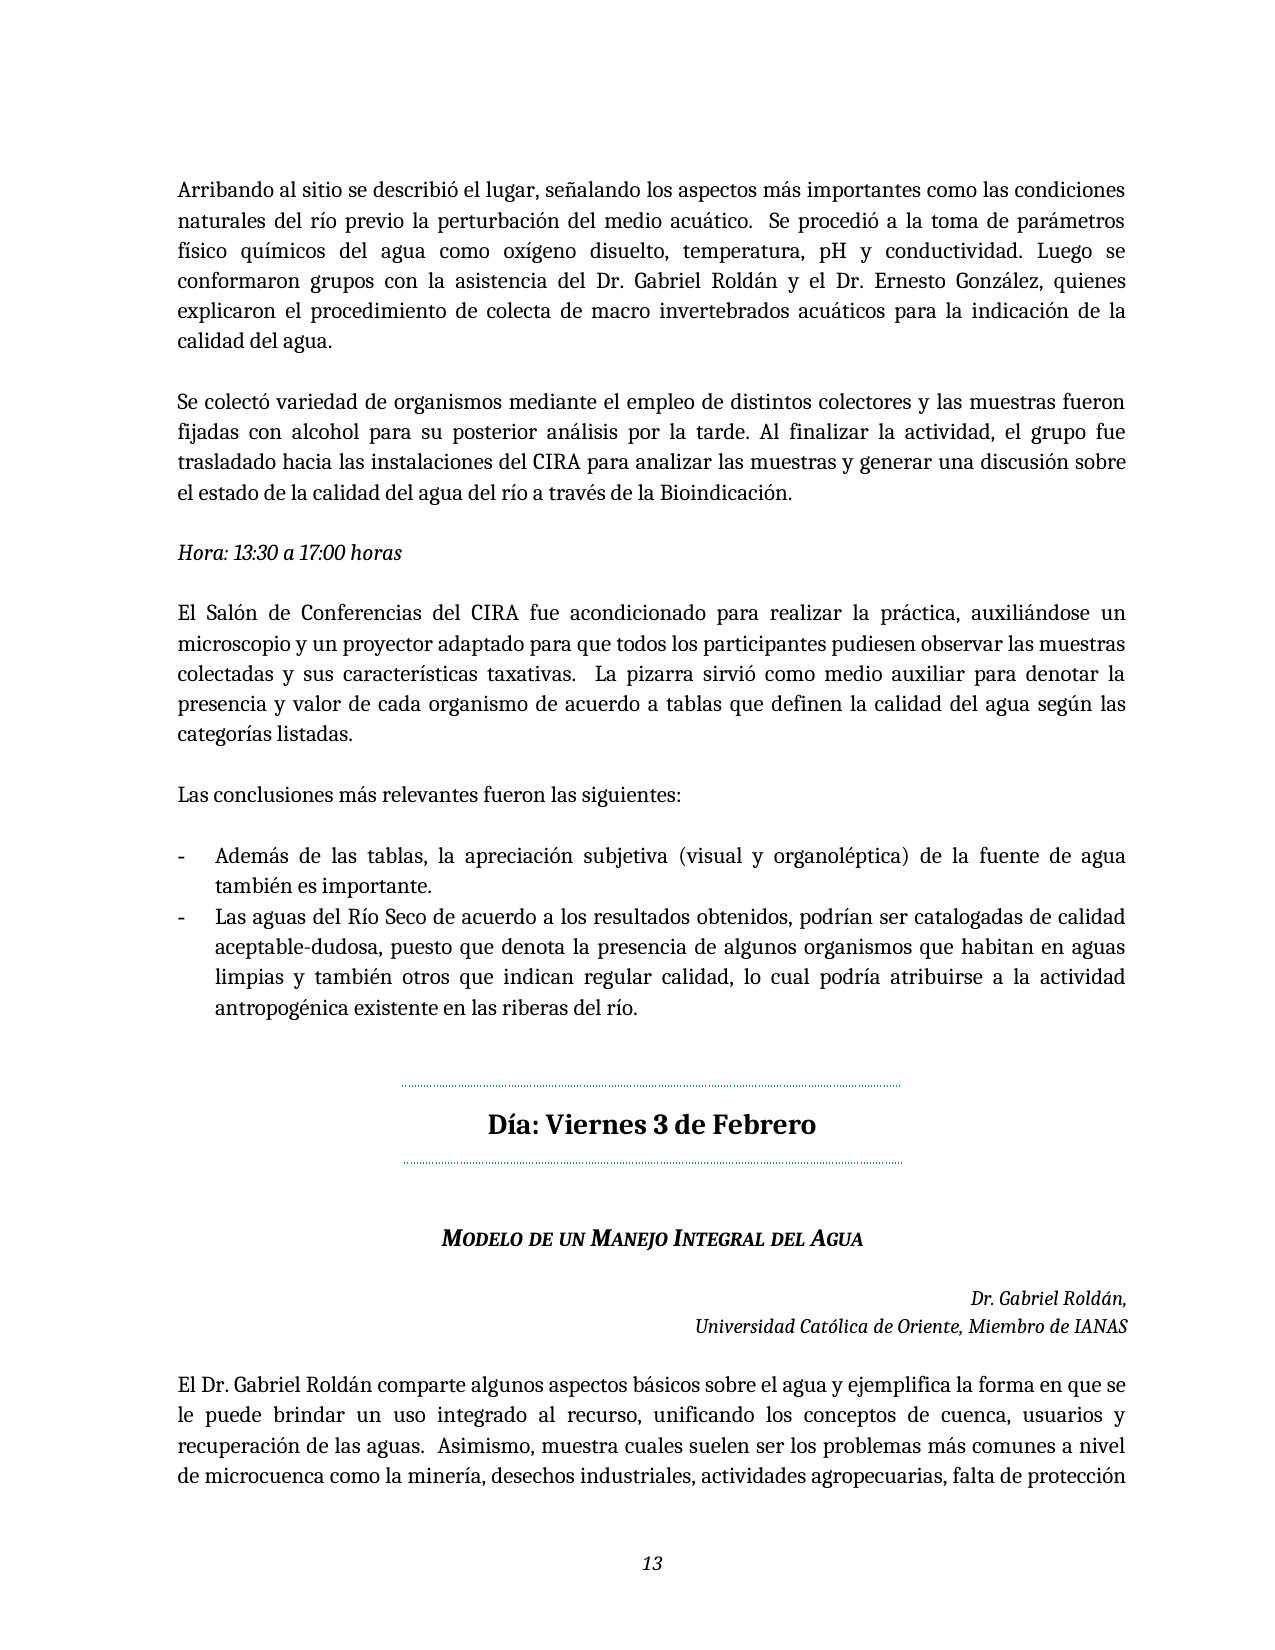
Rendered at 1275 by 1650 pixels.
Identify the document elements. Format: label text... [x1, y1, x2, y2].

text Arribando al sitio se describió el lugar, señalando los aspectos más importantes como las condiciones naturales del río previo la perturbación del medio acuático. Se procedió a la toma de parámetros físico químicos del agua como oxígeno disuelto, temperatura, pH y conductividad. Luego se conformaron grupos con la asistencia del Dr. Gabriel Roldán y el Dr. Ernesto González, quienes explicaron el procedimiento de colecta de macro invertebrados acuáticos para la indicación de la calidad del agua. [177, 177, 1127, 354]
list Las aguas del Río Seco de acuerdo a los resultados obtenidos, podrían ser catalogadas de calidad aceptable-dudosa, puesto que denota la presencia de algunos organismos que habitan en aguas limpias y también otros que indican regular calidad, lo cual podría atribuirse a la actividad antropogénica existente en las riberas del río. [177, 903, 1127, 1021]
text Hora: 13:30 a 17:00 horas [177, 540, 1127, 566]
list Dr. Gabriel Roldán, [177, 1287, 1127, 1311]
list Universidad Católica de Oriente, Miembro de IANAS [177, 1314, 1127, 1338]
text El Salón de Conferencias del CIRA fue acondicionado para realizar la práctica, auxiliándose un microscopio y un proyector adaptado para que todos los participantes pudiesen observar las muestras colectadas y sus características taxativas. La pizarra sirvió como medio auxiliar para denotar la presencia y valor de cada organismo de acuerdo a tablas que definen la calidad del agua según las categorías listadas. [177, 600, 1127, 747]
list Modelo de un Manejo Integral del Agua [177, 1224, 1127, 1252]
text Se colectó variedad de organismos mediante el empleo de distintos colectores y las muestras fueron fijadas con alcohol para su posterior análisis por la tarde. Al finalizar la actividad, el grupo fue trasladado hacia las instalaciones del CIRA para analizar las muestras y generar una discusión sobre el estado de la calidad del agua del río a través de la Bioindicación. [177, 389, 1127, 506]
text Las conclusiones más relevantes fueron las siguientes: [177, 781, 1127, 808]
text Día: Viernes 3 de Febrero [402, 1085, 902, 1164]
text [177, 1372, 1127, 1489]
list Además de las tablas, la apreciación subjetiva (visual y organoléptica) de la fuente de agua también es importante. [177, 842, 1127, 899]
